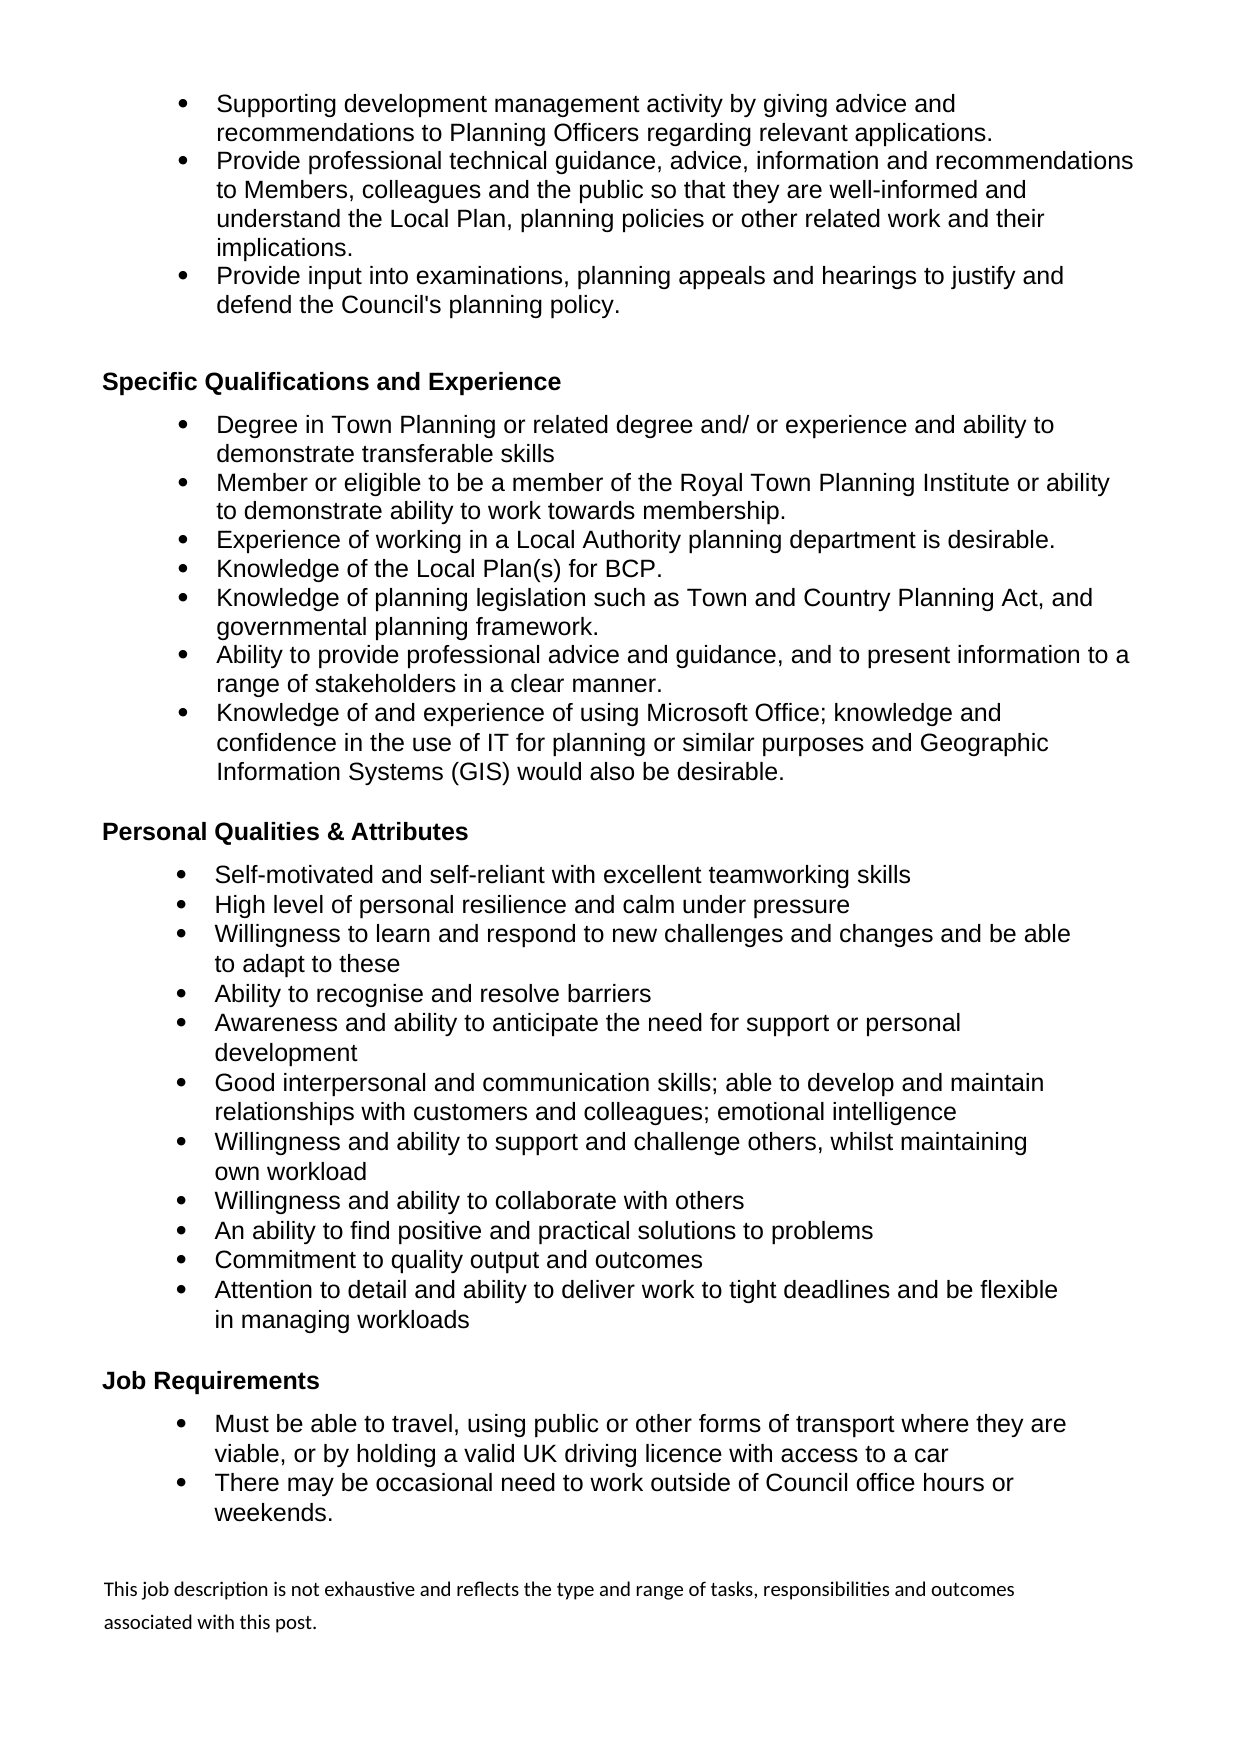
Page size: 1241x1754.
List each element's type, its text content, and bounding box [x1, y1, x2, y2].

list Good interpersonal and communication skills; able to develop and maintain relationships with customers and colleagues; emotional intelligence [177, 1067, 1074, 1126]
subtitle Personal Qualities & Attributes [102, 817, 1137, 845]
list Ability to recognise and resolve barriers [177, 978, 1074, 1007]
list Must be able to travel, using public or other forms of transport where they are viable, or by holding a valid UK driving licence with access to a car [177, 1409, 1074, 1467]
subtitle Specific Qualifications and Experience [102, 367, 1137, 395]
list Attention to detail and ability to deliver work to tight deadlines and be flexible in managing workloads [177, 1275, 1074, 1333]
list Experience of working in a Local Authority planning department is desirable. [178, 525, 1137, 554]
list Provide input into examinations, planning appeals and hearings to justify and defend the Council's planning policy. [178, 261, 1137, 319]
text This job description is not exhaustive and reflects the type and range of tasks, responsibilities and outcomes associated with this post. [103, 1576, 1071, 1634]
list Self-motivated and self-reliant with excellent teamworking skills [177, 860, 1074, 889]
list Degree in Town Planning or related degree and/ or experience and ability to demonstrate transferable skills [178, 410, 1137, 467]
list Willingness and ability to support and challenge others, whilst maintaining own workload [177, 1127, 1074, 1185]
subtitle Job Requirements [102, 1366, 1137, 1394]
list Awareness and ability to anticipate the need for support or personal development [177, 1008, 1074, 1067]
list Provide professional technical guidance, advice, information and recommendations to Members, colleagues and the public so that they are well-informed and understand the Local Plan, planning policies or other related work and their implications. [178, 146, 1137, 261]
list Member or eligible to be a member of the Royal Town Planning Institute or ability to demonstrate ability to work towards membership. [178, 467, 1137, 525]
list Knowledge of and experience of using Microsoft Office; knowledge and confidence in the use of IT for planning or similar purposes and Geographic Information Systems (GIS) would also be desirable. [178, 698, 1074, 786]
list Knowledge of planning legislation such as Town and Country Planning Act, and governmental planning framework. [178, 583, 1137, 640]
list There may be occasional need to work outside of Council office hours or weekends. [177, 1468, 1074, 1527]
list Willingness to learn and respond to new challenges and changes and be able to adapt to these [177, 919, 1074, 978]
list Willingness and ability to collaborate with others [177, 1186, 1074, 1215]
list Commitment to quality output and outcomes [177, 1245, 1074, 1274]
list Knowledge of the Local Plan(s) for BCP. [178, 554, 1137, 583]
list An ability to find positive and practical solutions to problems [177, 1216, 1074, 1244]
list Ability to provide professional advice and guidance, and to present information to a range of stakeholders in a clear manner. [178, 640, 1137, 698]
list High level of personal resilience and calm under pressure [177, 889, 1074, 918]
list Supporting development management activity by giving advice and recommendations to Planning Officers regarding relevant applications. [178, 89, 1137, 146]
